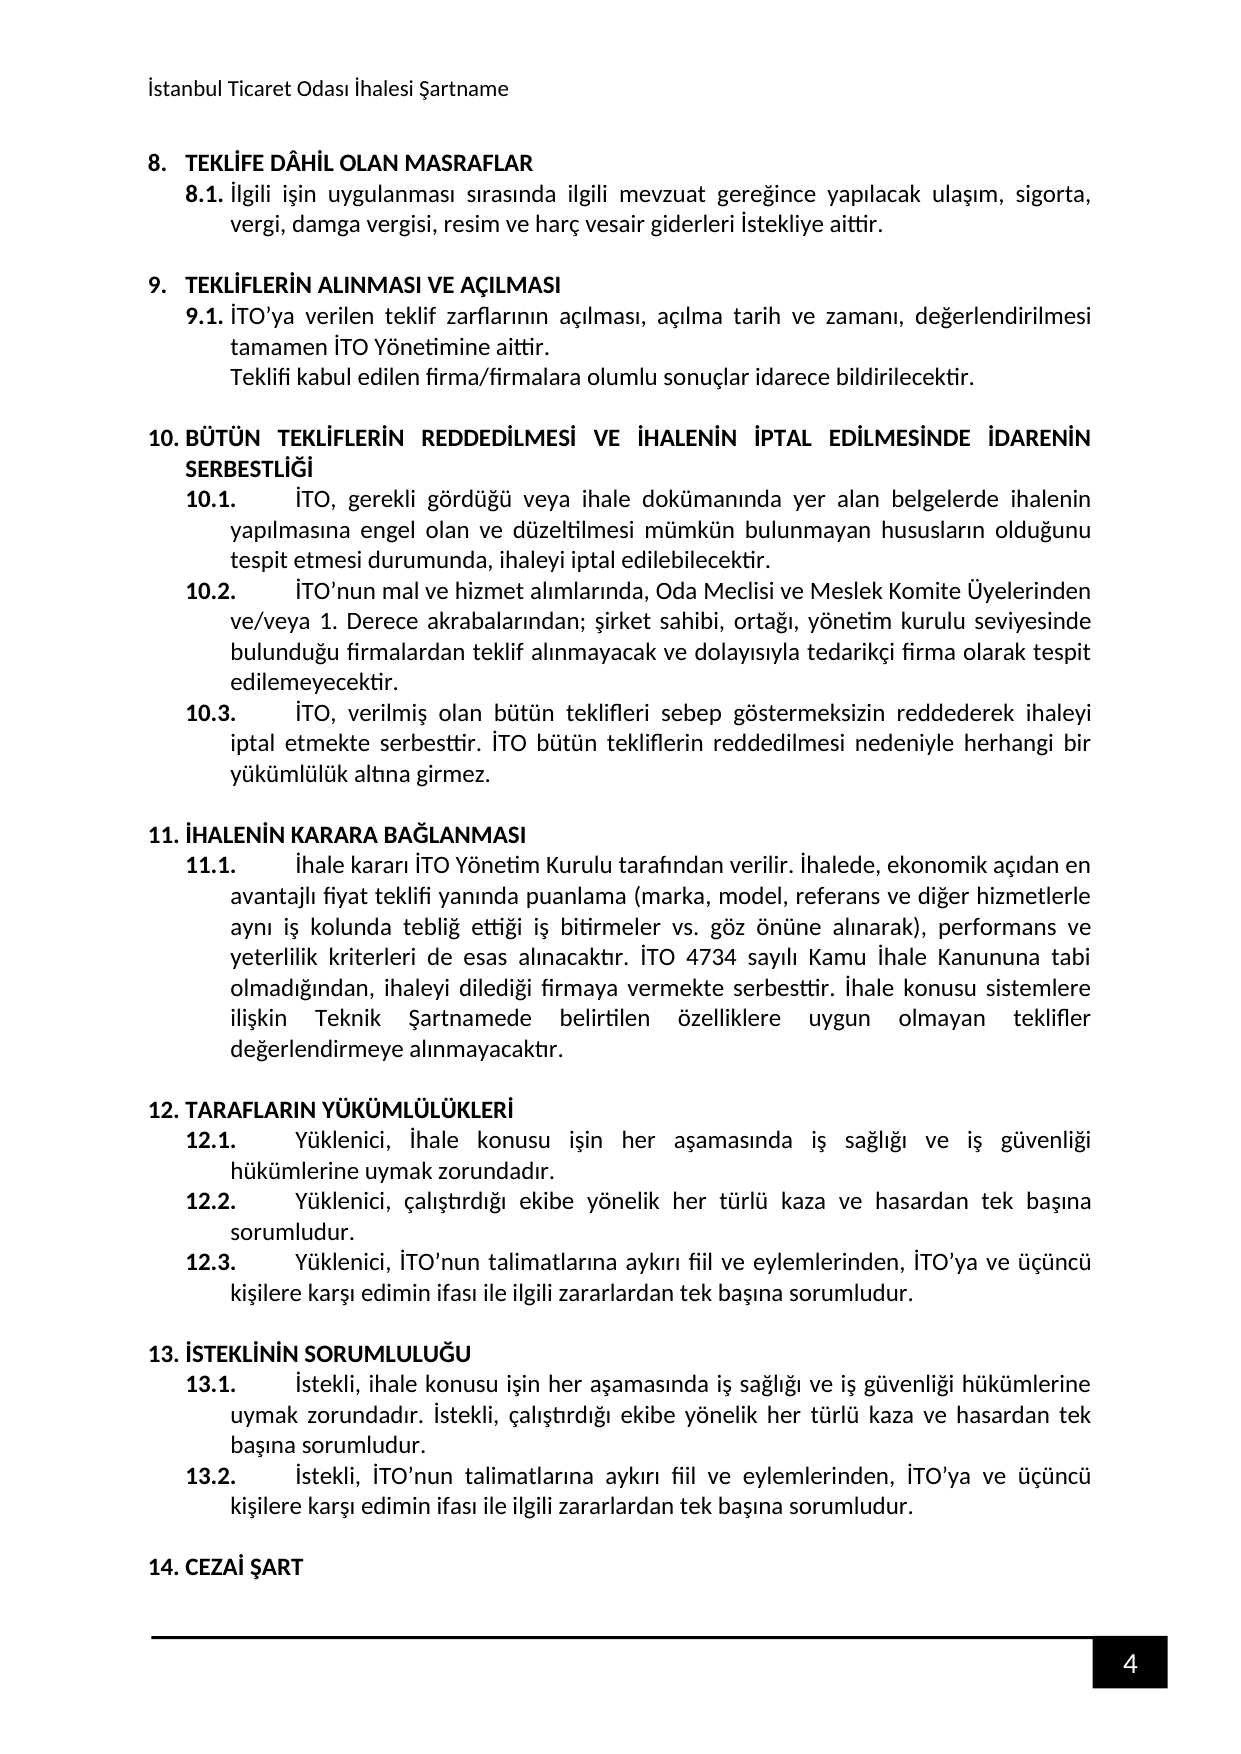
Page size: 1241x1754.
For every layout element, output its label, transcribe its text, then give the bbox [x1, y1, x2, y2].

list İstekli, ihale konusu işin her aşamasında iş sağlığı ve iş güvenliği hükümlerine uymak zorundadır. İstekli, çalıştırdığı ekibe yönelik her türlü kaza ve hasardan tek başına sorumludur. [185, 1368, 1093, 1460]
list BÜTÜN TEKLİFLERİN REDDEDİLMESİ VE İHALENİN İPTAL EDİLMESİNDE İDARENİN SERBESTLİĞİ [148, 422, 1093, 483]
list İTO’nun mal ve hizmet alımlarında, Oda Meclisi ve Meslek Komite Üyelerinden ve/veya 1. Derece akrabalarından; şirket sahibi, ortağı, yönetim kurulu seviyesinde bulunduğu firmalardan teklif alınmayacak ve dolayısıyla tedarikçi firma olarak tespit edilemeyecektir. [185, 575, 1093, 697]
list TARAFLARIN YÜKÜMLÜLÜKLERİ [148, 1094, 1093, 1124]
list İHALENİN KARARA BAĞLANMASI [148, 819, 1093, 849]
list İhale kararı İTO Yönetim Kurulu tarafından verilir. İhalede, ekonomik açıdan en avantajlı fiyat teklifi yanında puanlama (marka, model, referans ve diğer hizmetlerle aynı iş kolunda tebliğ ettiği iş bitirmeler vs. göz önüne alınarak), performans ve yeterlilik kriterleri de esas alınacaktır. İTO 4734 sayılı Kamu İhale Kanununa tabi olmadığından, ihaleyi dilediği firmaya vermekte serbesttir. İhale konusu sistemlere ilişkin Teknik Şartnamede belirtilen özelliklere uygun olmayan teklifler değerlendirmeye alınmayacaktır. [185, 849, 1093, 1063]
list Yüklenici, İTO’nun talimatlarına aykırı fiil ve eylemlerinden, İTO’ya ve üçüncü kişilere karşı edimin ifası ile ilgili zararlardan tek başına sorumludur. [185, 1246, 1093, 1307]
list İTO, verilmiş olan bütün teklifleri sebep göstermeksizin reddederek ihaleyi iptal etmekte serbesttir. İTO bütün tekliflerin reddedilmesi nedeniyle herhangi bir yükümlülük altına girmez. [185, 697, 1093, 788]
list TEKLİFE DÂHİL OLAN MASRAFLAR [148, 148, 1093, 178]
list İTO’ya verilen teklif zarflarının açılması, açılma tarih ve zamanı, değerlendirilmesi tamamen İTO Yönetimine aittir. [185, 300, 1093, 361]
list Yüklenici, çalıştırdığı ekibe yönelik her türlü kaza ve hasardan tek başına sorumludur. [185, 1185, 1093, 1246]
list Teklifi kabul edilen firma/firmalara olumlu sonuçlar idarece bildirilecektir. [230, 361, 1093, 392]
list CEZAİ ŞART [148, 1552, 1093, 1582]
list TEKLİFLERİN ALINMASI VE AÇILMASI [148, 270, 1093, 300]
list İSTEKLİNİN SORUMLULUĞU [148, 1338, 1093, 1368]
list İstekli, İTO’nun talimatlarına aykırı fiil ve eylemlerinden, İTO’ya ve üçüncü kişilere karşı edimin ifası ile ilgili zararlardan tek başına sorumludur. [185, 1460, 1093, 1521]
list İlgili işin uygulanması sırasında ilgili mevzuat gereğince yapılacak ulaşım, sigorta, vergi, damga vergisi, resim ve harç vesair giderleri İstekliye aittir. [185, 178, 1093, 239]
list Yüklenici, İhale konusu işin her aşamasında iş sağlığı ve iş güvenliği hükümlerine uymak zorundadır. [185, 1124, 1093, 1185]
list İTO, gerekli gördüğü veya ihale dokümanında yer alan belgelerde ihalenin yapılmasına engel olan ve düzeltilmesi mümkün bulunmayan hususların olduğunu tespit etmesi durumunda, ihaleyi iptal edilebilecektir. [185, 483, 1093, 575]
